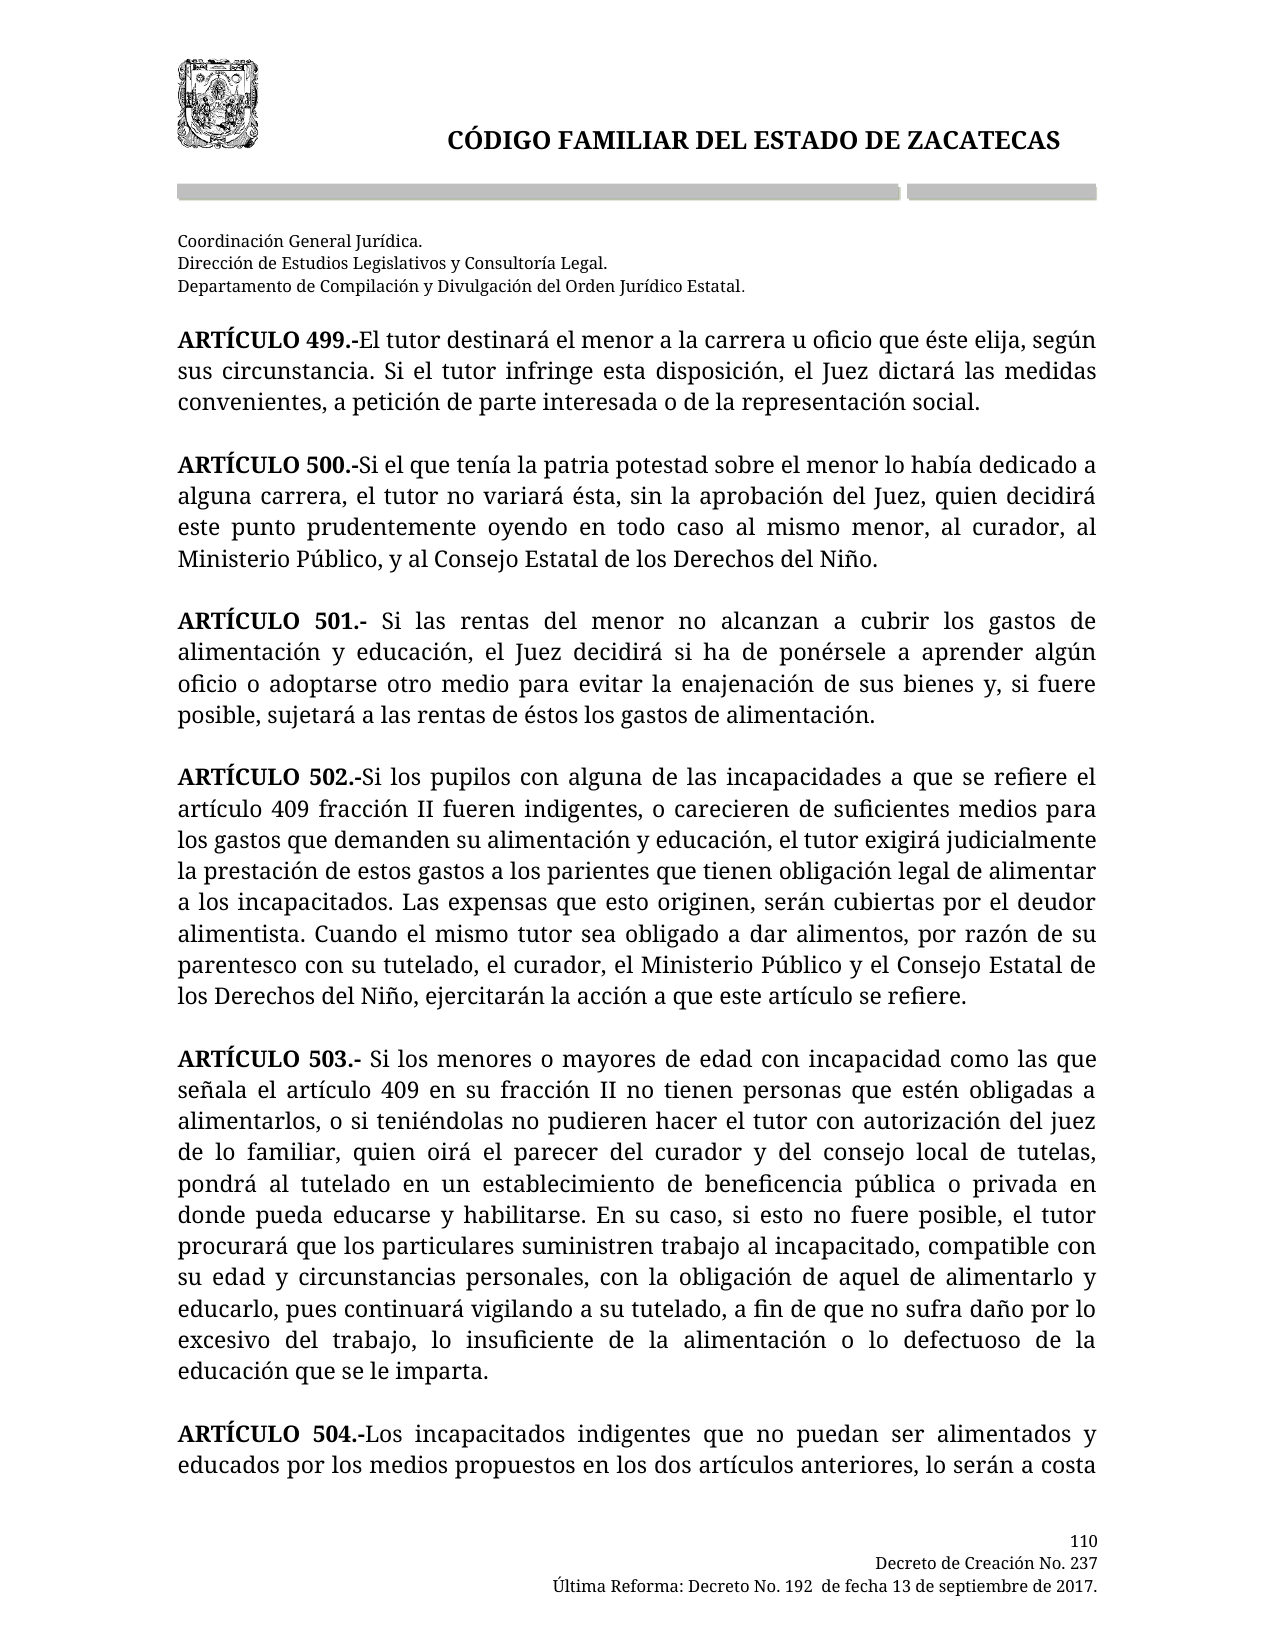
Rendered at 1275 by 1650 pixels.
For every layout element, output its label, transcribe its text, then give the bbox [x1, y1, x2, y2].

text ARTÍCULO 499.-El tutor destinará el menor a la carrera u oficio que éste elija, según sus circunstancia. Si el tutor infringe esta disposición, el Juez dictará las medidas convenientes, a petición de parte interesada o de la representación social. [177, 324, 1098, 418]
text ARTÍCULO 500.-Si el que tenía la patria potestad sobre el menor lo había dedicado a alguna carrera, el tutor no variará ésta, sin la aprobación del Juez, quien decidirá este punto prudentemente oyendo en todo caso al mismo menor, al curador, al Ministerio Público, y al Consejo Estatal de los Derechos del Niño. [177, 449, 1098, 574]
text ARTÍCULO 503.- Si los menores o mayores de edad con incapacidad como las que señala el artículo 409 en su fracción II no tienen personas que estén obligadas a alimentarlos, o si teniéndolas no pudieren hacer el tutor con autorización del juez de lo familiar, quien oirá el parecer del curador y del consejo local de tutelas, pondrá al tutelado en un establecimiento de beneficencia pública o privada en donde pueda educarse y habilitarse. En su caso, si esto no fuere posible, el tutor procurará que los particulares suministren trabajo al incapacitado, compatible con su edad y circunstancias personales, con la obligación de aquel de alimentarlo y educarlo, pues continuará vigilando a su tutelado, a fin de que no sufra daño por lo excesivo del trabajo, lo insuficiente de la alimentación o lo defectuoso de la educación que se le imparta. [177, 1043, 1098, 1386]
picture [177, 58, 259, 149]
text ARTÍCULO 502.-Si los pupilos con alguna de las incapacidades a que se refiere el artículo 409 fracción II fueren indigentes, o carecieren de suficientes medios para los gastos que demanden su alimentación y educación, el tutor exigirá judicialmente la prestación de estos gastos a los parientes que tienen obligación legal de alimentar a los incapacitados. Las expensas que esto originen, serán cubiertas por el deudor alimentista. Cuando el mismo tutor sea obligado a dar alimentos, por razón de su parentesco con su tutelado, el curador, el Ministerio Público y el Consejo Estatal de los Derechos del Niño, ejercitarán la acción a que este artículo se refiere. [177, 761, 1098, 1011]
text ARTÍCULO 501.- Si las rentas del menor no alcanzan a cubrir los gastos de alimentación y educación, el Juez decidirá si ha de ponérsele a aprender algún oficio o adoptarse otro medio para evitar la enajenación de sus bienes y, si fuere posible, sujetará a las rentas de éstos los gastos de alimentación. [177, 605, 1098, 730]
